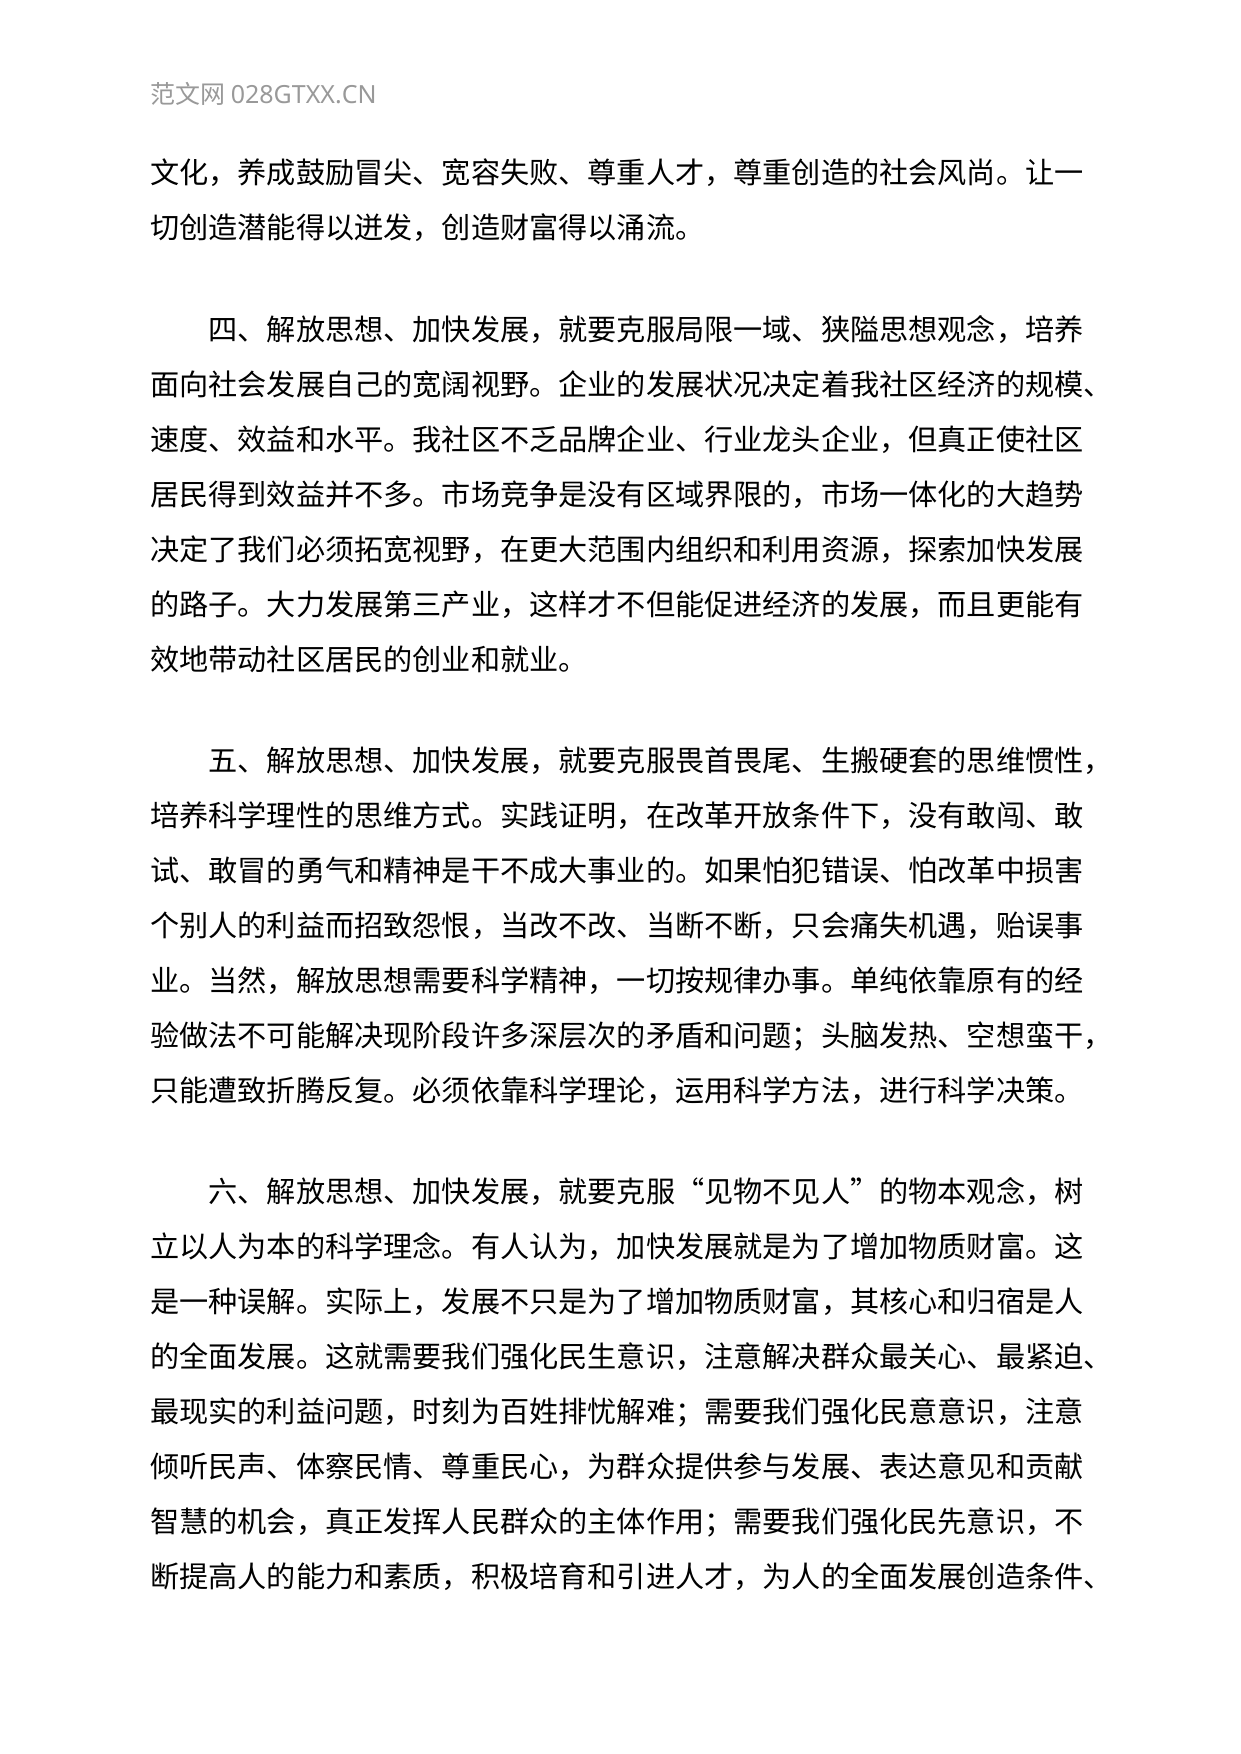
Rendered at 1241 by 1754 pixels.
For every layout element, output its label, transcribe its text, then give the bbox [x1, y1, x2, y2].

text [150, 150, 1090, 247]
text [150, 1169, 1090, 1596]
text 五、解放思想、加快发展，就要克服畏首畏尾、生搬硬套的思维惯性，培养科学理性的思维方式。实践证明，在改革开放条件下，没有敢闯、敢试、敢冒的勇气和精神是干不成大事业的。如果怕犯错误、怕改革中损害个别人的利益而招致怨恨，当改不改、当断不断，只会痛失机遇，贻误事业。当然，解放思想需要科学精神，一切按规律办事。单纯依靠原有的经验做法不可能解决现阶段许多深层次的矛盾和问题；头脑发热、空想蛮干，只能遭致折腾反复。必须依靠科学理论，运用科学方法，进行科学决策。 [150, 738, 1090, 1109]
text 四、解放思想、加快发展，就要克服局限一域、狭隘思想观念，培养面向社会发展自己的宽阔视野。企业的发展状况决定着我社区经济的规模、速度、效益和水平。我社区不乏品牌企业、行业龙头企业，但真正使社区居民得到效益并不多。市场竞争是没有区域界限的，市场一体化的大趋势决定了我们必须拓宽视野，在更大范围内组织和利用资源，探索加快发展的路子。大力发展第三产业，这样才不但能促进经济的发展，而且更能有效地带动社区居民的创业和就业。 [150, 307, 1090, 678]
